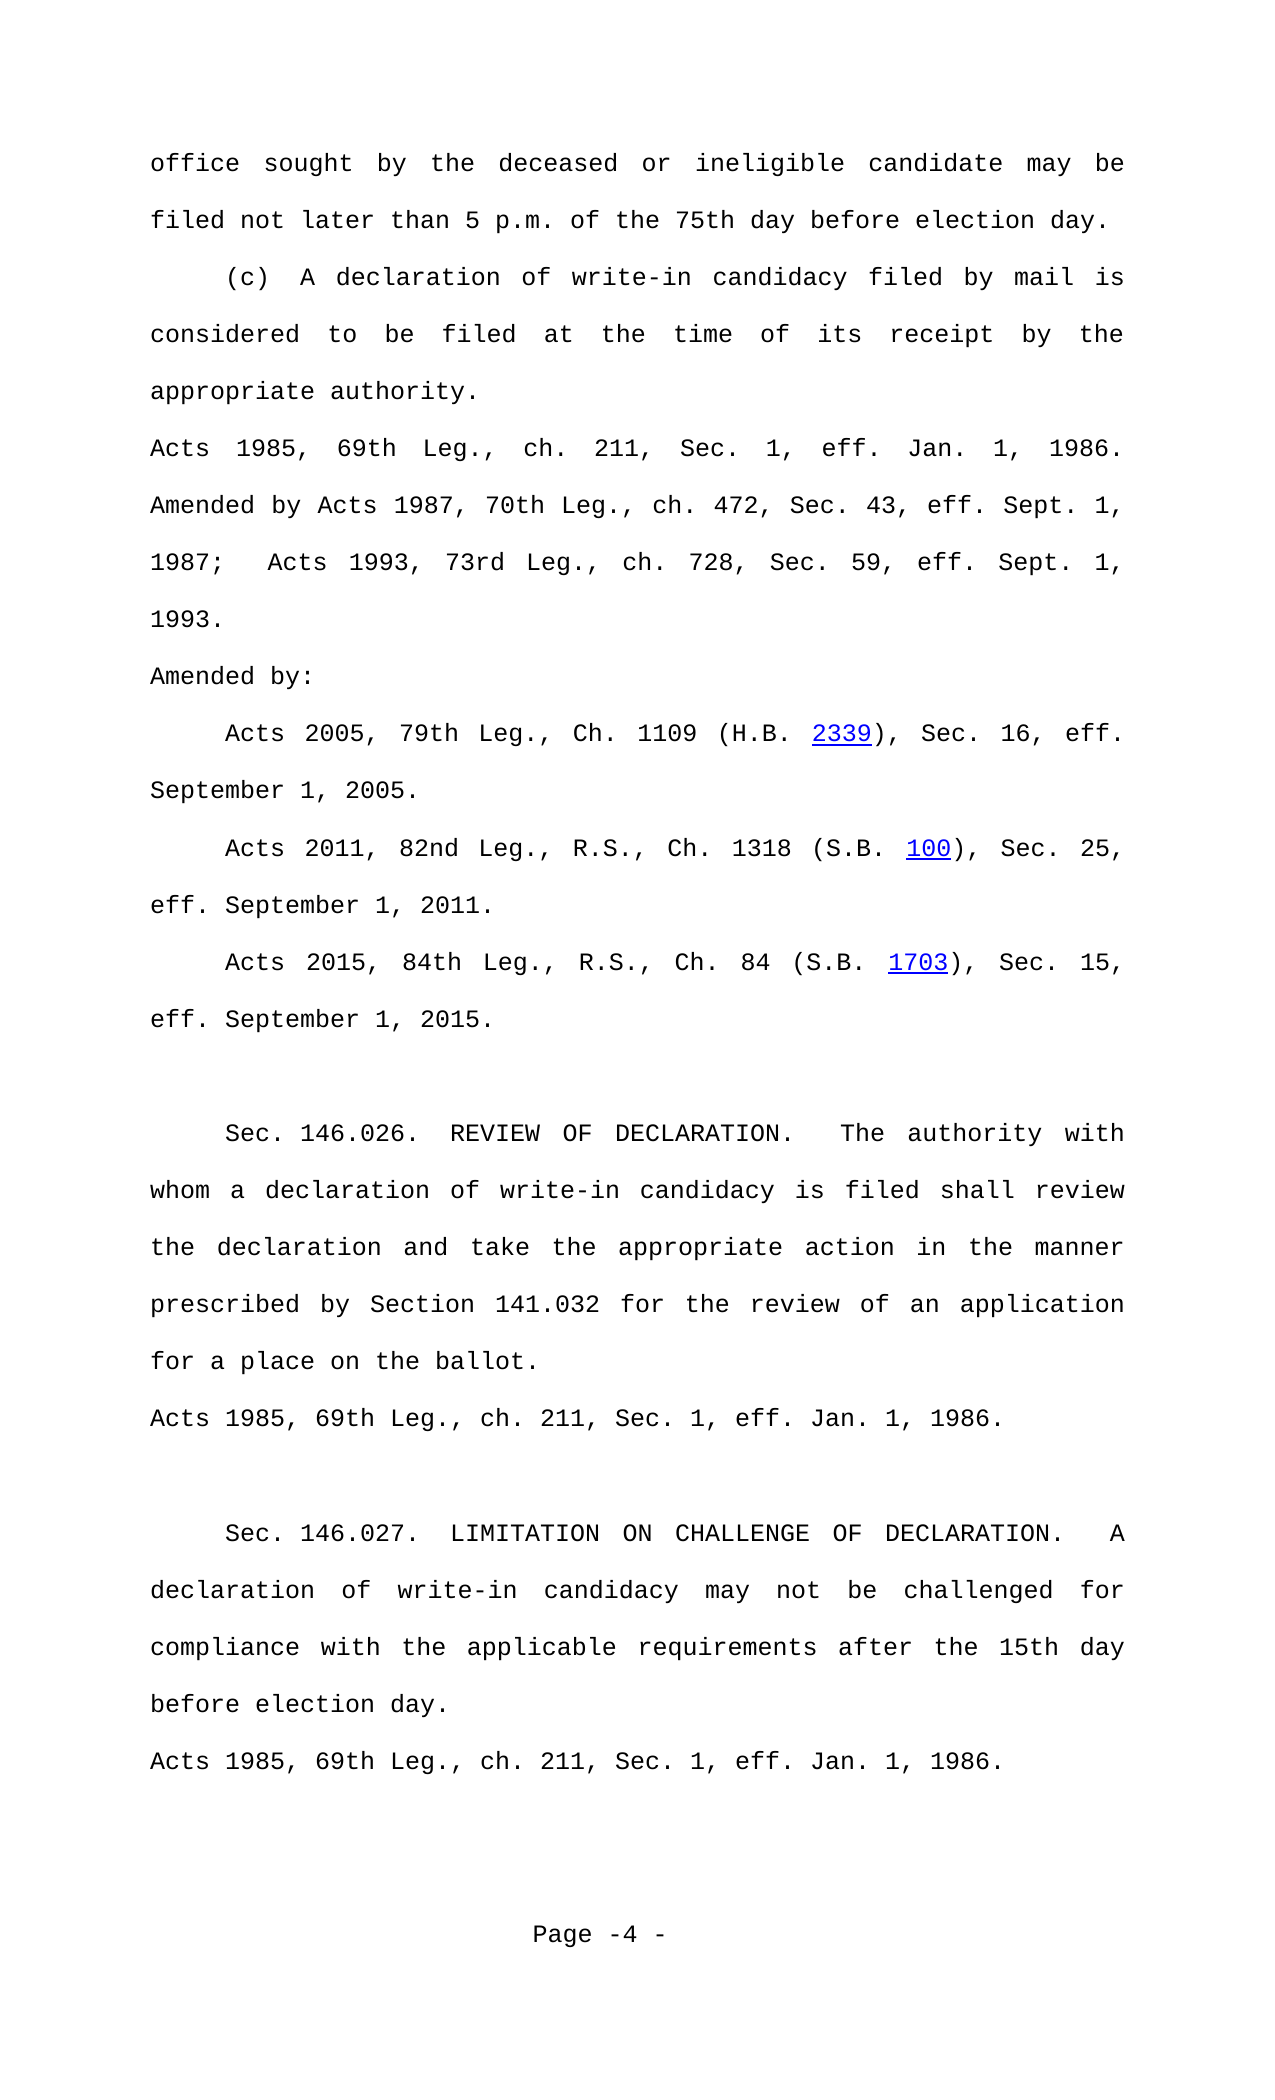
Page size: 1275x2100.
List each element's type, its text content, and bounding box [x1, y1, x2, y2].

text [150, 150, 1125, 236]
text Sec. 146.026. REVIEW OF DECLARATION. The authority with whom a declaration of write-in candidacy is filed shall review the declaration and take the appropriate action in the manner prescribed by Section 141.032 for the review of an application for a place on the ballot. [150, 1120, 1125, 1377]
text Acts 2011, 82nd Leg., R.S., Ch. 1318 (S.B. 100), Sec. 25, eff. September 1, 2011. [150, 835, 1125, 921]
text Acts 1985, 69th Leg., ch. 211, Sec. 1, eff. Jan. 1, 1986. Amended by Acts 1987, 70th Leg., ch. 472, Sec. 43, eff. Sept. 1, 1987; Acts 1993, 73rd Leg., ch. 728, Sec. 59, eff. Sept. 1, 1993. [150, 435, 1125, 635]
text Acts 2015, 84th Leg., R.S., Ch. 84 (S.B. 1703), Sec. 15, eff. September 1, 2015. [150, 949, 1125, 1035]
text Acts 1985, 69th Leg., ch. 211, Sec. 1, eff. Jan. 1, 1986. [150, 1748, 1125, 1777]
text Acts 1985, 69th Leg., ch. 211, Sec. 1, eff. Jan. 1, 1986. [150, 1406, 1125, 1434]
text Acts 2005, 79th Leg., Ch. 1109 (H.B. 2339), Sec. 16, eff. September 1, 2005. [150, 721, 1125, 806]
text (c) A declaration of write-in candidacy filed by mail is considered to be filed at the time of its receipt by the appropriate authority. [150, 264, 1125, 407]
text Sec. 146.027. LIMITATION ON CHALLENGE OF DECLARATION. A declaration of write-in candidacy may not be challenged for compliance with the applicable requirements after the 15th day before election day. [150, 1520, 1125, 1720]
text Amended by: [150, 664, 1125, 692]
